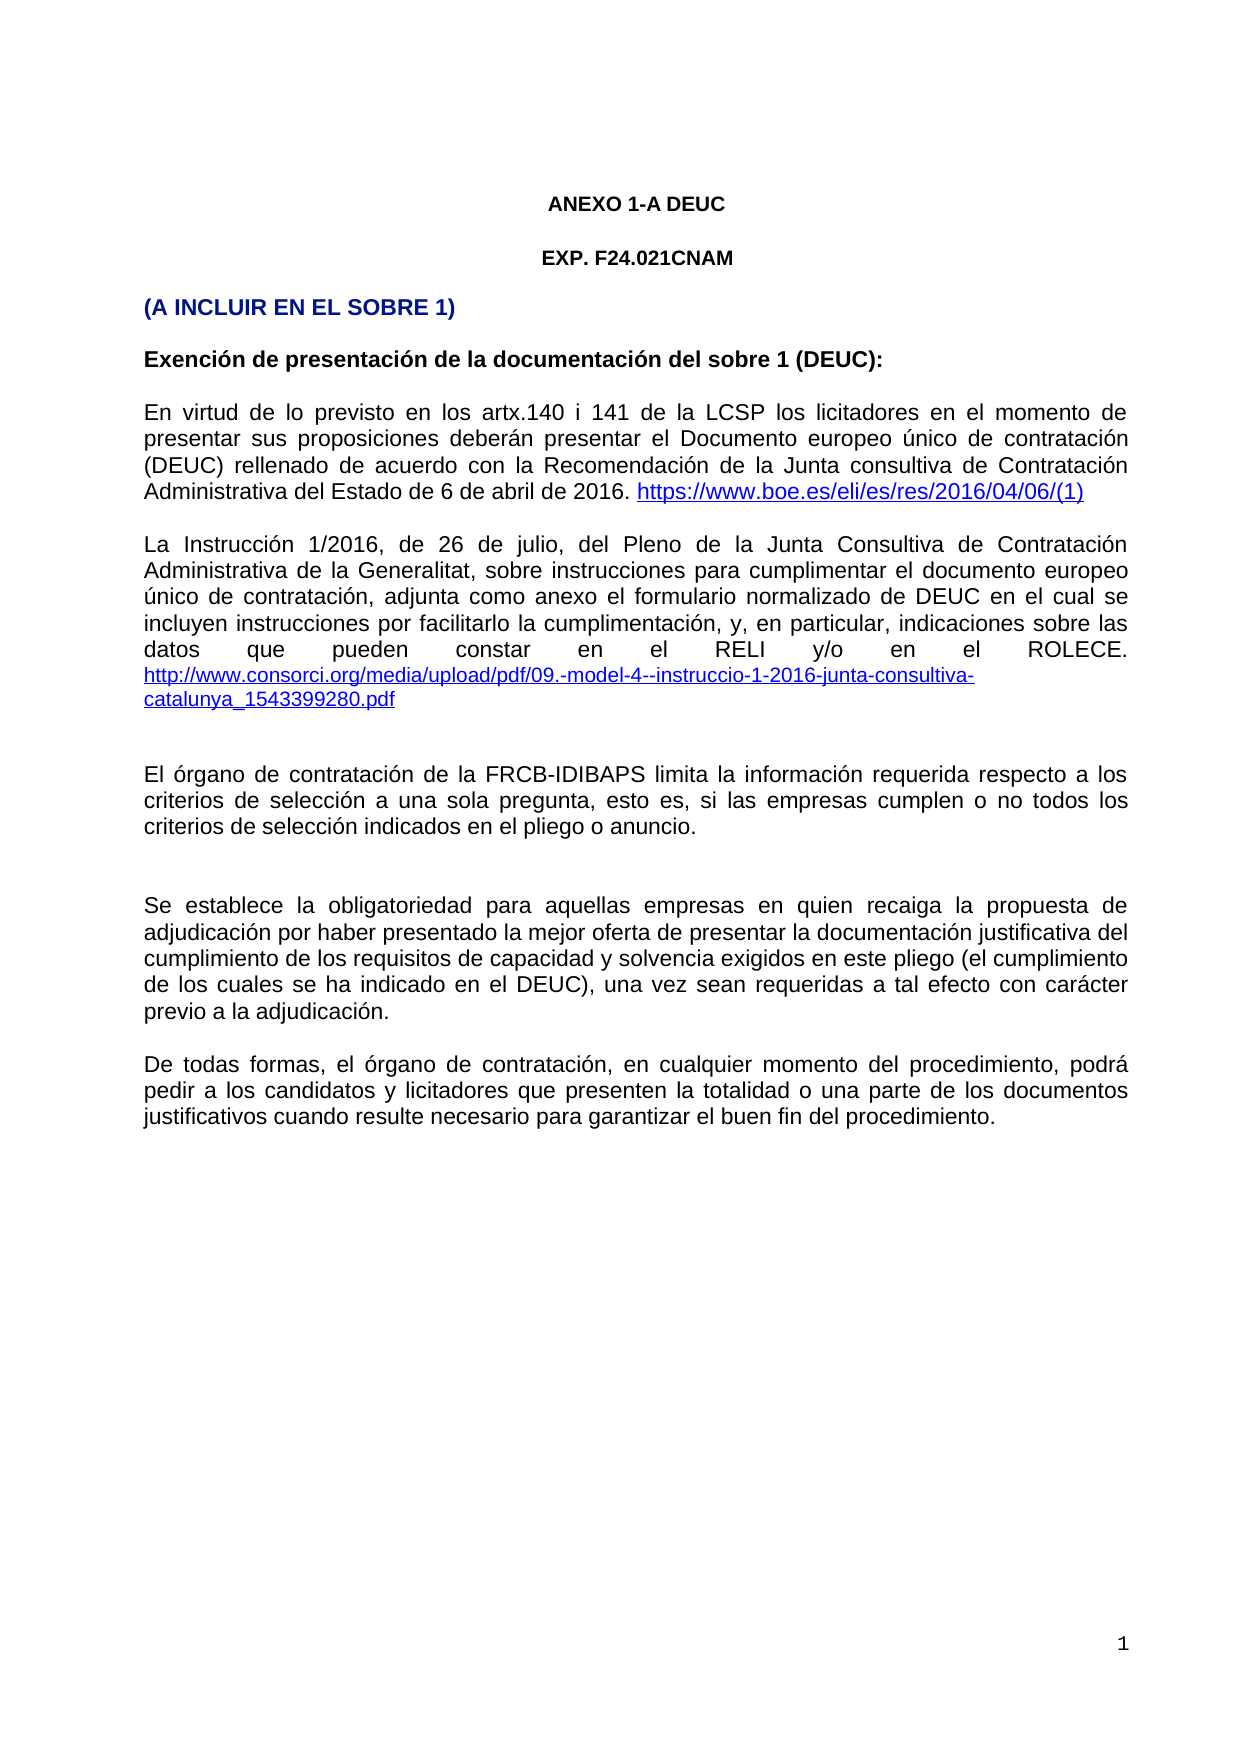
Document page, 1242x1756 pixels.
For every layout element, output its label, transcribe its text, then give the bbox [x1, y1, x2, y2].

text Se establece la obligatoriedad para aquellas empresas en quien recaiga la propuesta de adjudicación por haber presentado la mejor oferta de presentar la documentación justificativa del cumplimiento de los requisitos de capacidad y solvencia exigidos en este pliego (el cumplimiento de los cuales se ha indicado en el DEUC), una vez sean requeridas a tal efecto con carácter previo a la adjudicación. [144, 892, 1129, 1024]
text (A INCLUIR EN EL SOBRE 1) [144, 293, 1129, 320]
text El órgano de contratación de la FRCB-IDIBAPS limita la información requerida respecto a los criterios de selección a una sola pregunta, esto es, si las empresas cumplen o no todos los criterios de selección indicados en el pliego o anuncio. [144, 761, 1129, 840]
text En virtud de lo previsto en los artx.140 i 141 de la LCSP los licitadores en el momento de presentar sus proposiciones deberán presentar el Documento europeo único de contratación (DEUC) rellenado de acuerdo con la Recomendación de la Junta consultiva de Contratación Administrativa del Estado de 6 de abril de 2016. https://www.boe.es/eli/es/res/2016/04/06/(1) [144, 399, 1129, 504]
text La Instrucción 1/2016, de 26 de julio, del Pleno de la Junta Consultiva de Contratación Administrativa de la Generalitat, sobre instrucciones para cumplimentar el documento europeo único de contratación, adjunta como anexo el formulario normalizado de DEUC en el cual se incluyen instrucciones por facilitarlo la cumplimentación, y, en particular, indicaciones sobre las datos que pueden constar en el RELI y/o en el ROLECE. http://www.consorci.org/media/upload/pdf/09.-model-4--instruccio-1-2016-junta-consultiva-catalunya_1543399280.pdf [144, 531, 1129, 710]
subtitle ANEXO 1-A DEUC [144, 192, 1129, 216]
text Exención de presentación de la documentación del sobre 1 (DEUC): [144, 346, 1129, 372]
text EXP. F24.021CNAM [439, 246, 1129, 269]
text De todas formas, el órgano de contratación, en cualquier momento del procedimiento, podrá pedir a los candidatos y licitadores que presenten la totalidad o una parte de los documentos justificativos cuando resulte necesario para garantizar el buen fin del procedimiento. [144, 1051, 1129, 1129]
